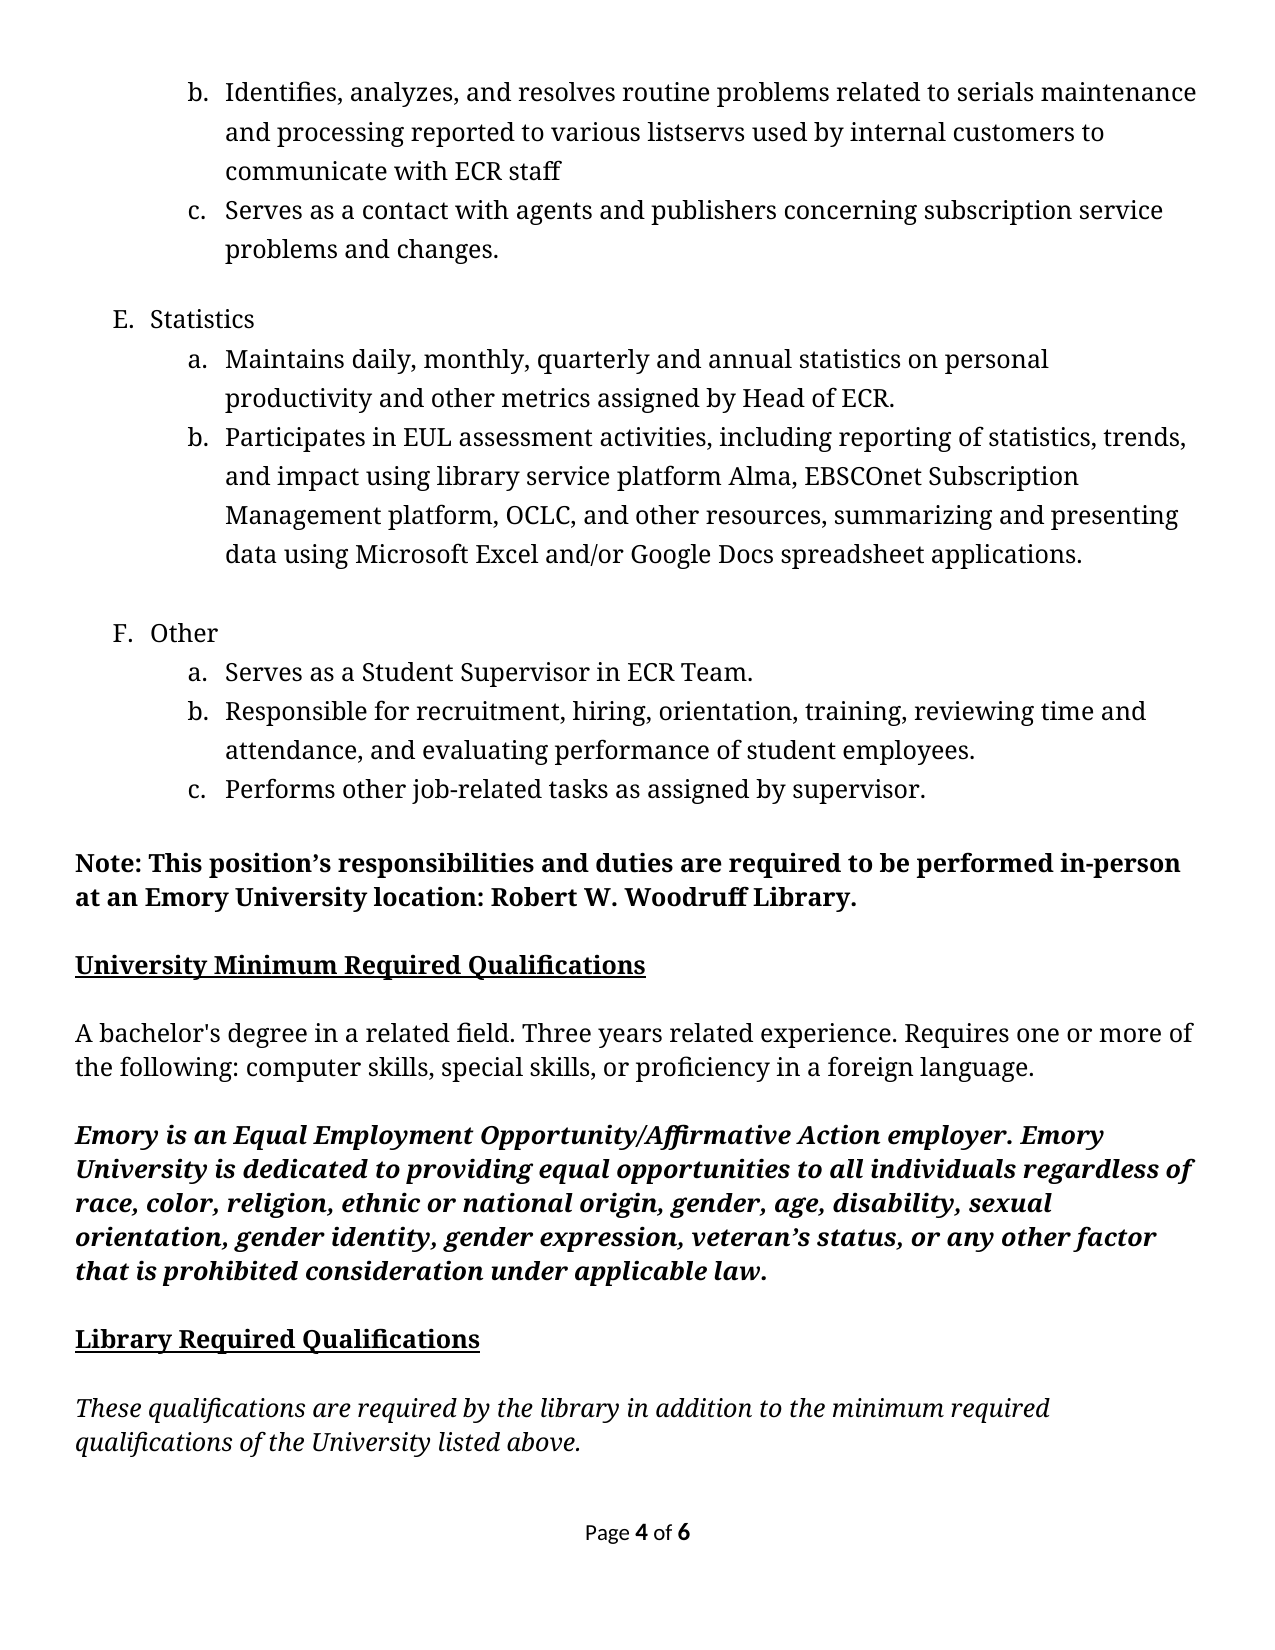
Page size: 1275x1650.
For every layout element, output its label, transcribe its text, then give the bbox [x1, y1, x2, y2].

list Statistics [112, 302, 1200, 336]
list Identifies, analyzes, and resolves routine problems related to serials maintenance and processing reported to various listservs used by internal customers to communicate with ECR staff [187, 75, 1200, 187]
list Participates in EUL assessment activities, including reporting of statistics, trends, and impact using library service platform Alma, EBSCOnet Subscription Management platform, OCLC, and other resources, summarizing and presenting data using Microsoft Excel and/or Google Docs spreadsheet applications. [187, 419, 1200, 571]
list Other [112, 615, 1200, 649]
list Performs other job-related tasks as assigned by supervisor. [187, 772, 1200, 806]
text Library Required Qualifications [75, 1322, 1200, 1356]
text University Minimum Required Qualifications [75, 947, 1200, 982]
list Serves as a Student Supervisor in ECR Team. [187, 654, 1200, 689]
list Responsible for recruitment, hiring, orientation, training, reviewing time and attendance, and evaluating performance of student employees. [187, 694, 1200, 767]
text Emory is an Equal Employment Opportunity/Affirmative Action employer. Emory University is dedicated to providing equal opportunities to all individuals regardless of race, color, religion, ethnic or national origin, gender, age, disability, sexual orientation, gender identity, gender expression, veteran’s status, or any other factor that is prohibited consideration under applicable law. [75, 1118, 1200, 1288]
list Maintains daily, monthly, quarterly and annual statistics on personal productivity and other metrics assigned by Head of ECR. [187, 341, 1200, 414]
list Serves as a contact with agents and publishers concerning subscription service problems and changes. [187, 192, 1200, 298]
text Note: This position’s responsibilities and duties are required to be performed in-person at an Emory University location: Robert W. Woodruff Library. [75, 845, 1200, 913]
text A bachelor's degree in a related field. Three years related experience. Requires one or more of the following: computer skills, special skills, or proficiency in a foreign language. [75, 1016, 1200, 1084]
text These qualifications are required by the library in addition to the minimum required qualifications of the University listed above. [75, 1390, 1200, 1458]
